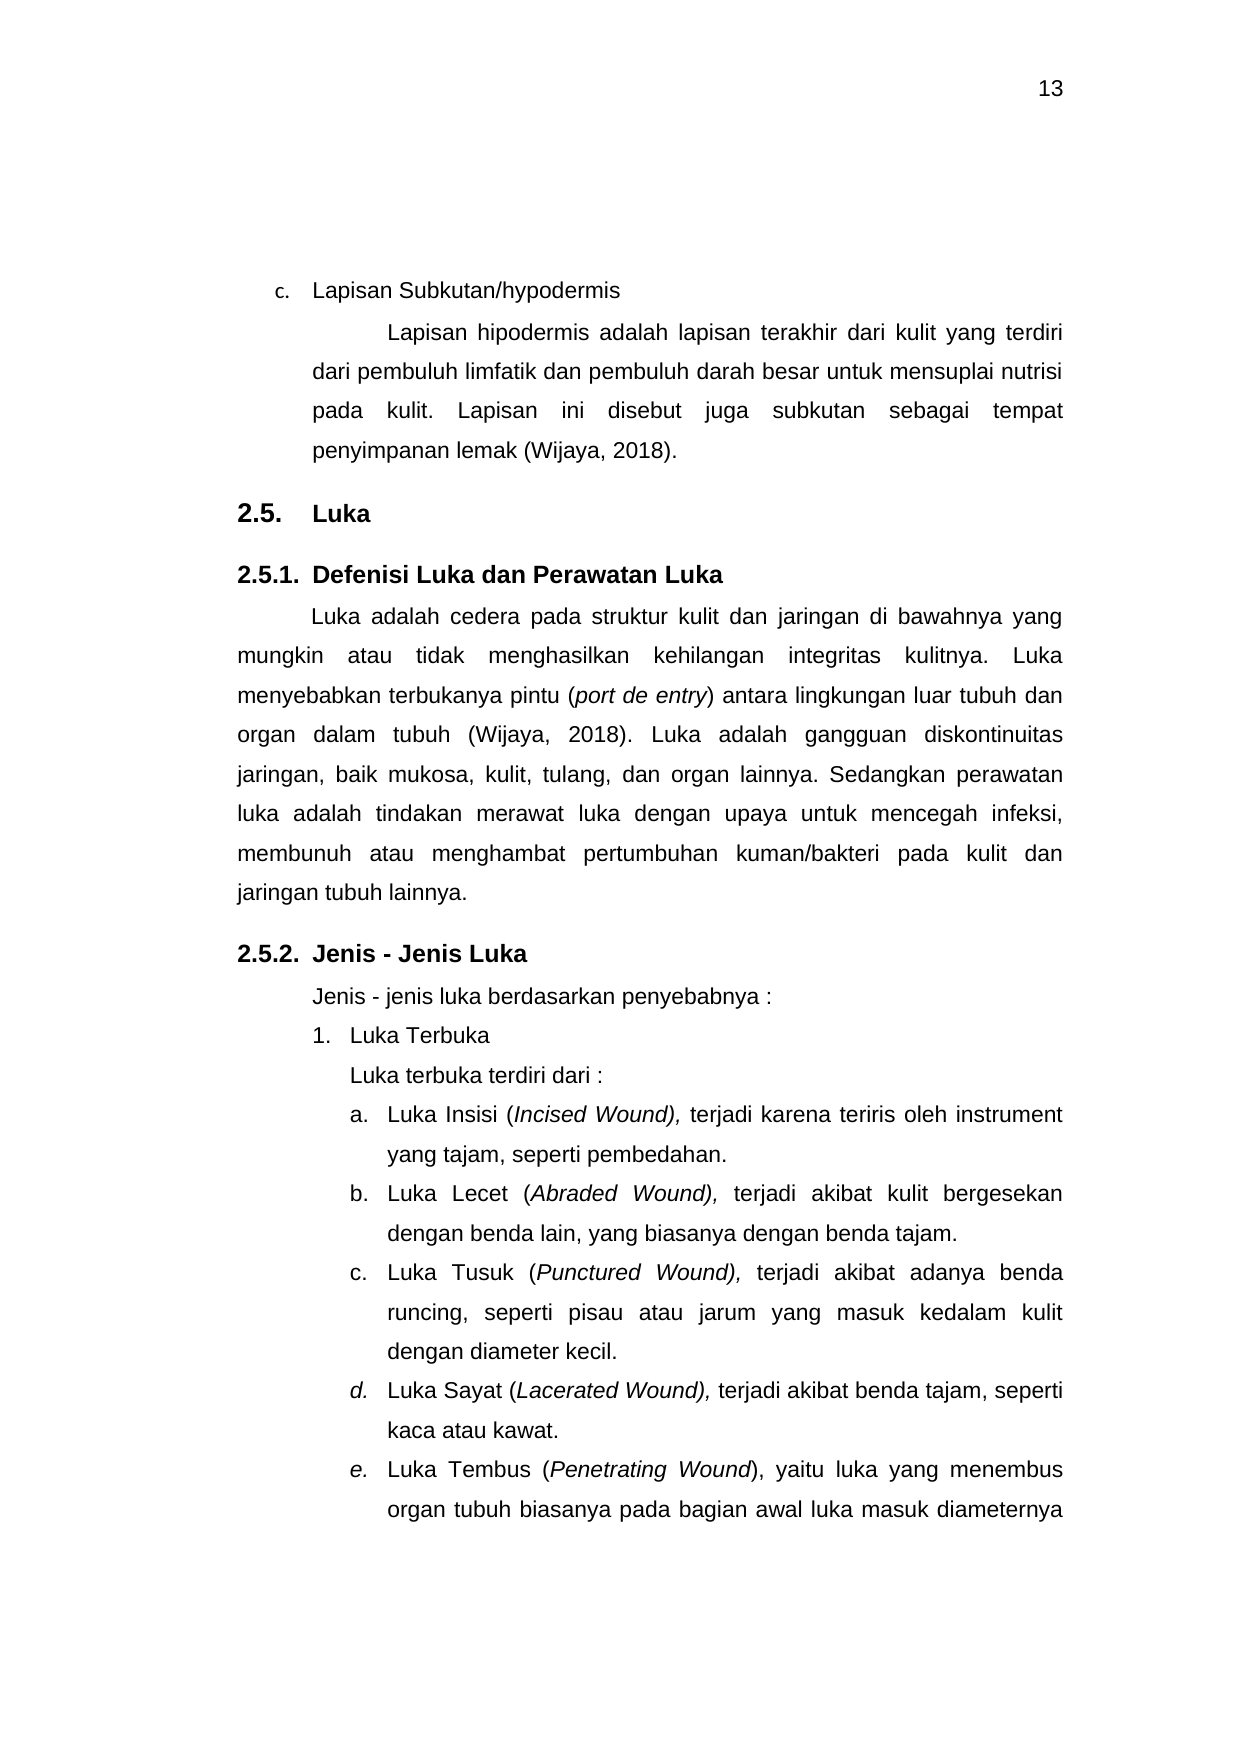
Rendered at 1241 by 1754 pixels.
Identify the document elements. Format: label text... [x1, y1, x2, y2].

list Lapisan Subkutan/hypodermis [274, 276, 1063, 304]
subtitle Defenisi Luka dan Perawatan Luka [237, 560, 1063, 588]
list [349, 1456, 1063, 1522]
text Lapisan hipodermis adalah lapisan terakhir dari kulit yang terdiri dari pembuluh limfatik dan pembuluh darah besar untuk mensuplai nutrisi pada kulit. Lapisan ini disebut juga subkutan sebagai tempat penyimpanan lemak (Wijaya, 2018). [312, 318, 1063, 463]
list Luka Terbuka [312, 1022, 1063, 1048]
list Luka Tusuk (Punctured Wound), terjadi akibat adanya benda runcing, seperti pisau atau jarum yang masuk kedalam kulit dengan diameter kecil. [349, 1259, 1063, 1364]
list Luka Lecet (Abraded Wound), terjadi akibat kulit bergesekan dengan benda lain, yang biasanya dengan benda tajam. [349, 1180, 1063, 1246]
list Luka Insisi (Incised Wound), terjadi karena teriris oleh instrument yang tajam, seperti pembedahan. [349, 1101, 1063, 1167]
list Luka adalah cedera pada struktur kulit dan jaringan di bawahnya yang mungkin atau tidak menghasilkan kehilangan integritas kulitnya. Luka menyebabkan terbukanya pintu (port de entry) antara lingkungan luar tubuh dan organ dalam tubuh (Wijaya, 2018). Luka adalah gangguan diskontinuitas jaringan, baik mukosa, kulit, tulang, dan organ lainnya. Sedangkan perawatan luka adalah tindakan merawat luka dengan upaya untuk mencegah infeksi, membunuh atau menghambat pertumbuhan kuman/bakteri pada kulit dan jaringan tubuh lainnya. [237, 603, 1063, 906]
subtitle Jenis - Jenis Luka [237, 939, 1063, 968]
subtitle Luka [237, 497, 1063, 528]
list Jenis - jenis luka berdasarkan penyebabnya : [312, 983, 1063, 1009]
list Luka terbuka terdiri dari : [349, 1062, 1063, 1088]
list Luka Sayat (Lacerated Wound), terjadi akibat benda tajam, seperti kaca atau kawat. [349, 1377, 1063, 1443]
